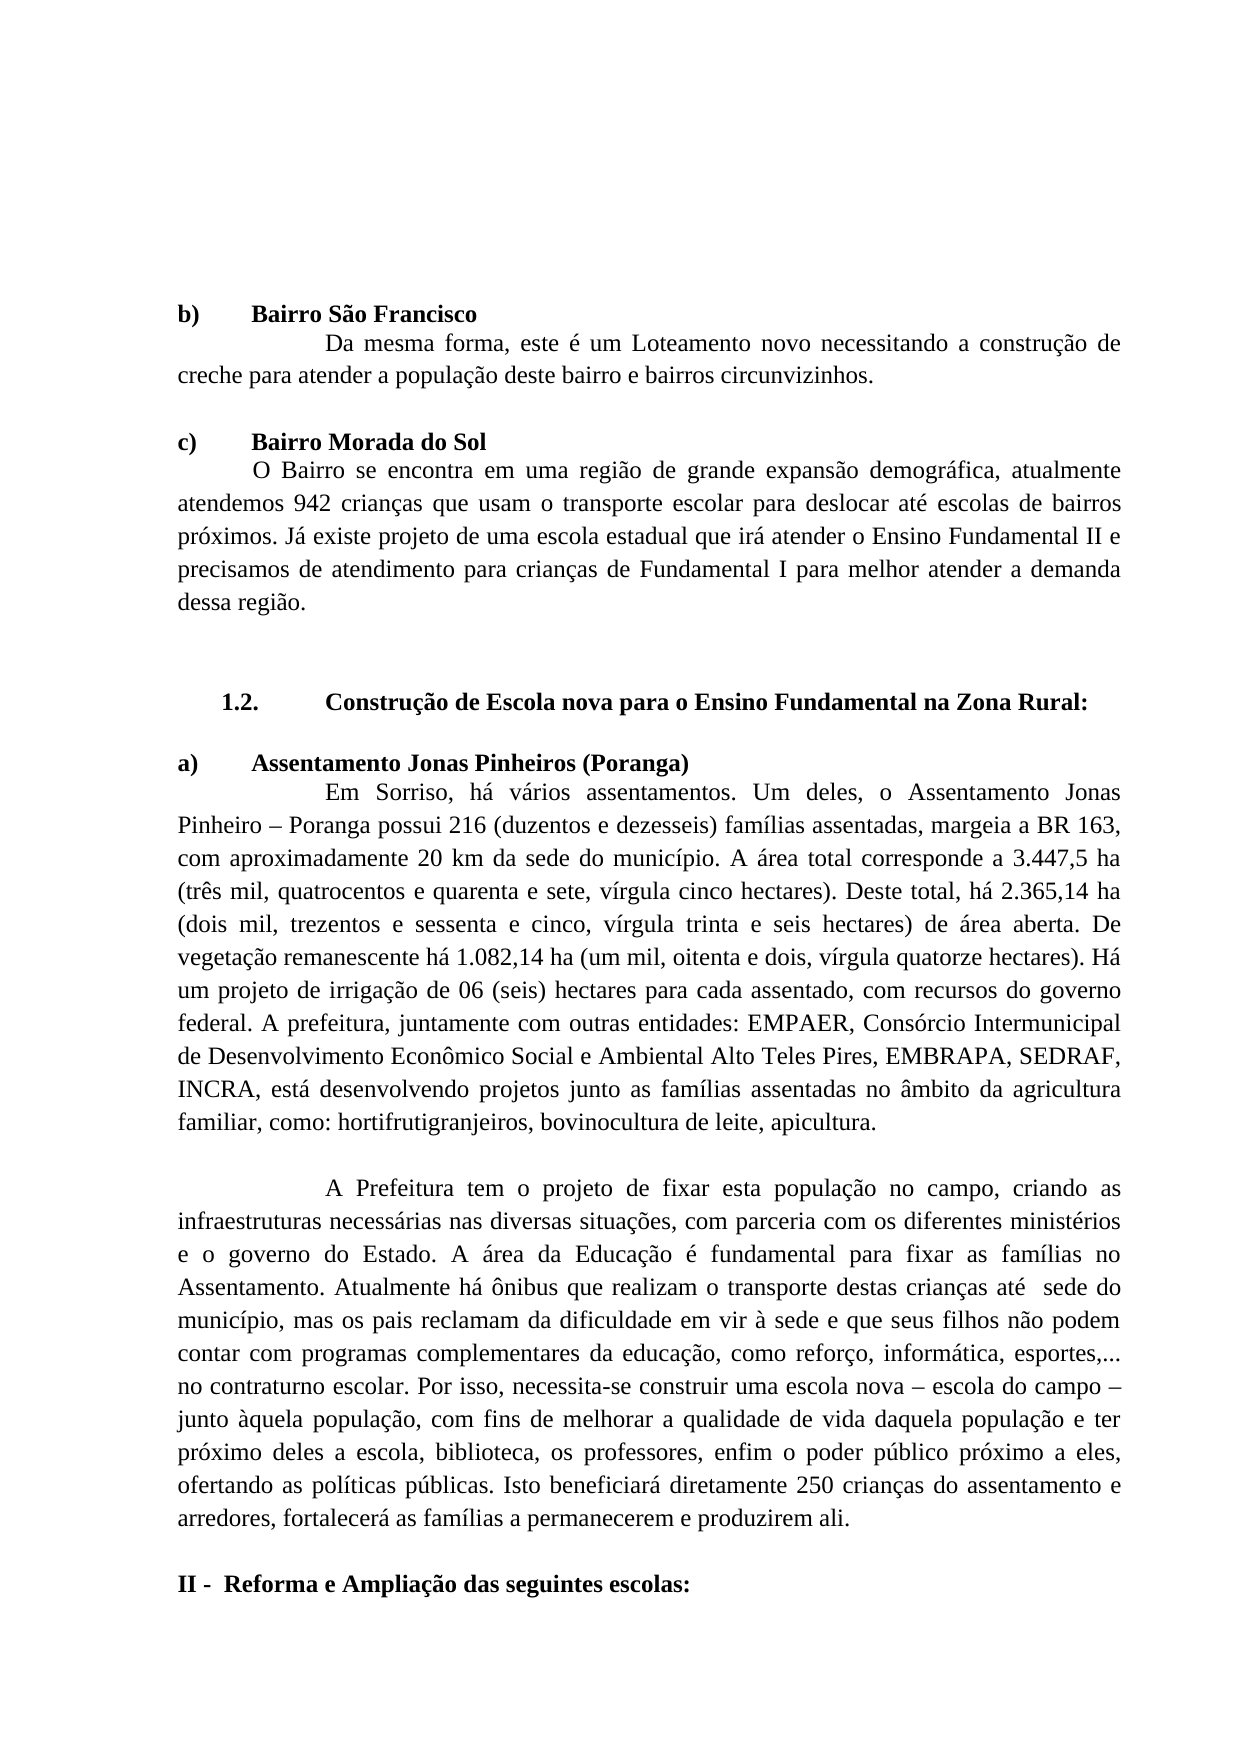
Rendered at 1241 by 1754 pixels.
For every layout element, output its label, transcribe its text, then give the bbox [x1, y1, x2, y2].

list Bairro São Francisco [177, 299, 1122, 328]
text Da mesma forma, este é um Loteamento novo necessitando a construção de creche para atender a população deste bairro e bairros circunvizinhos. [177, 328, 1122, 389]
text Em Sorriso, há vários assentamentos. Um deles, o Assentamento Jonas Pinheiro – Poranga possui 216 (duzentos e dezesseis) famílias assentadas, margeia a BR 163, com aproximadamente 20 km da sede do município. A área total corresponde a 3.447,5 ha (três mil, quatrocentos e quarenta e sete, vírgula cinco hectares). Deste total, há 2.365,14 ha (dois mil, trezentos e sessenta e cinco, vírgula trinta e seis hectares) de área aberta. De vegetação remanescente há 1.082,14 ha (um mil, oitenta e dois, vírgula quatorze hectares). Há um projeto de irrigação de 06 (seis) hectares para cada assentado, com recursos do governo federal. A prefeitura, juntamente com outras entidades: EMPAER, Consórcio Intermunicipal de Desenvolvimento Econômico Social e Ambiental Alto Teles Pires, EMBRAPA, SEDRAF, INCRA, está desenvolvendo projetos junto as famílias assentadas no âmbito da agricultura familiar, como: hortifrutigranjeiros, bovinocultura de leite, apicultura. [177, 777, 1122, 1136]
text II - Reforma e Ampliação das seguintes escolas: [177, 1569, 1122, 1598]
text O Bairro se encontra em uma região de grande expansão demográfica, atualmente atendemos 942 crianças que usam o transporte escolar para deslocar até escolas de bairros próximos. Já existe projeto de uma escola estadual que irá atender o Ensino Fundamental II e precisamos de atendimento para crianças de Fundamental I para melhor atender a demanda dessa região. [177, 455, 1122, 616]
list Construção de Escola nova para o Ensino Fundamental na Zona Rural: [221, 687, 1122, 715]
list Bairro Morada do Sol [177, 427, 1122, 455]
text A Prefeitura tem o projeto de fixar esta população no campo, criando as infraestruturas necessárias nas diversas situações, com parceria com os diferentes ministérios e o governo do Estado. A área da Educação é fundamental para fixar as famílias no Assentamento. Atualmente há ônibus que realizam o transporte destas crianças até sede do município, mas os pais reclamam da dificuldade em vir à sede e que seus filhos não podem contar com programas complementares da educação, como reforço, informática, esportes,... no contraturno escolar. Por isso, necessita-se construir uma escola nova – escola do campo – junto àquela população, com fins de melhorar a qualidade de vida daquela população e ter próximo deles a escola, biblioteca, os professores, enfim o poder público próximo a eles, ofertando as políticas públicas. Isto beneficiará diretamente 250 crianças do assentamento e arredores, fortalecerá as famílias a permanecerem e produzirem ali. [177, 1173, 1122, 1532]
list Assentamento Jonas Pinheiros (Poranga) [177, 748, 1122, 777]
